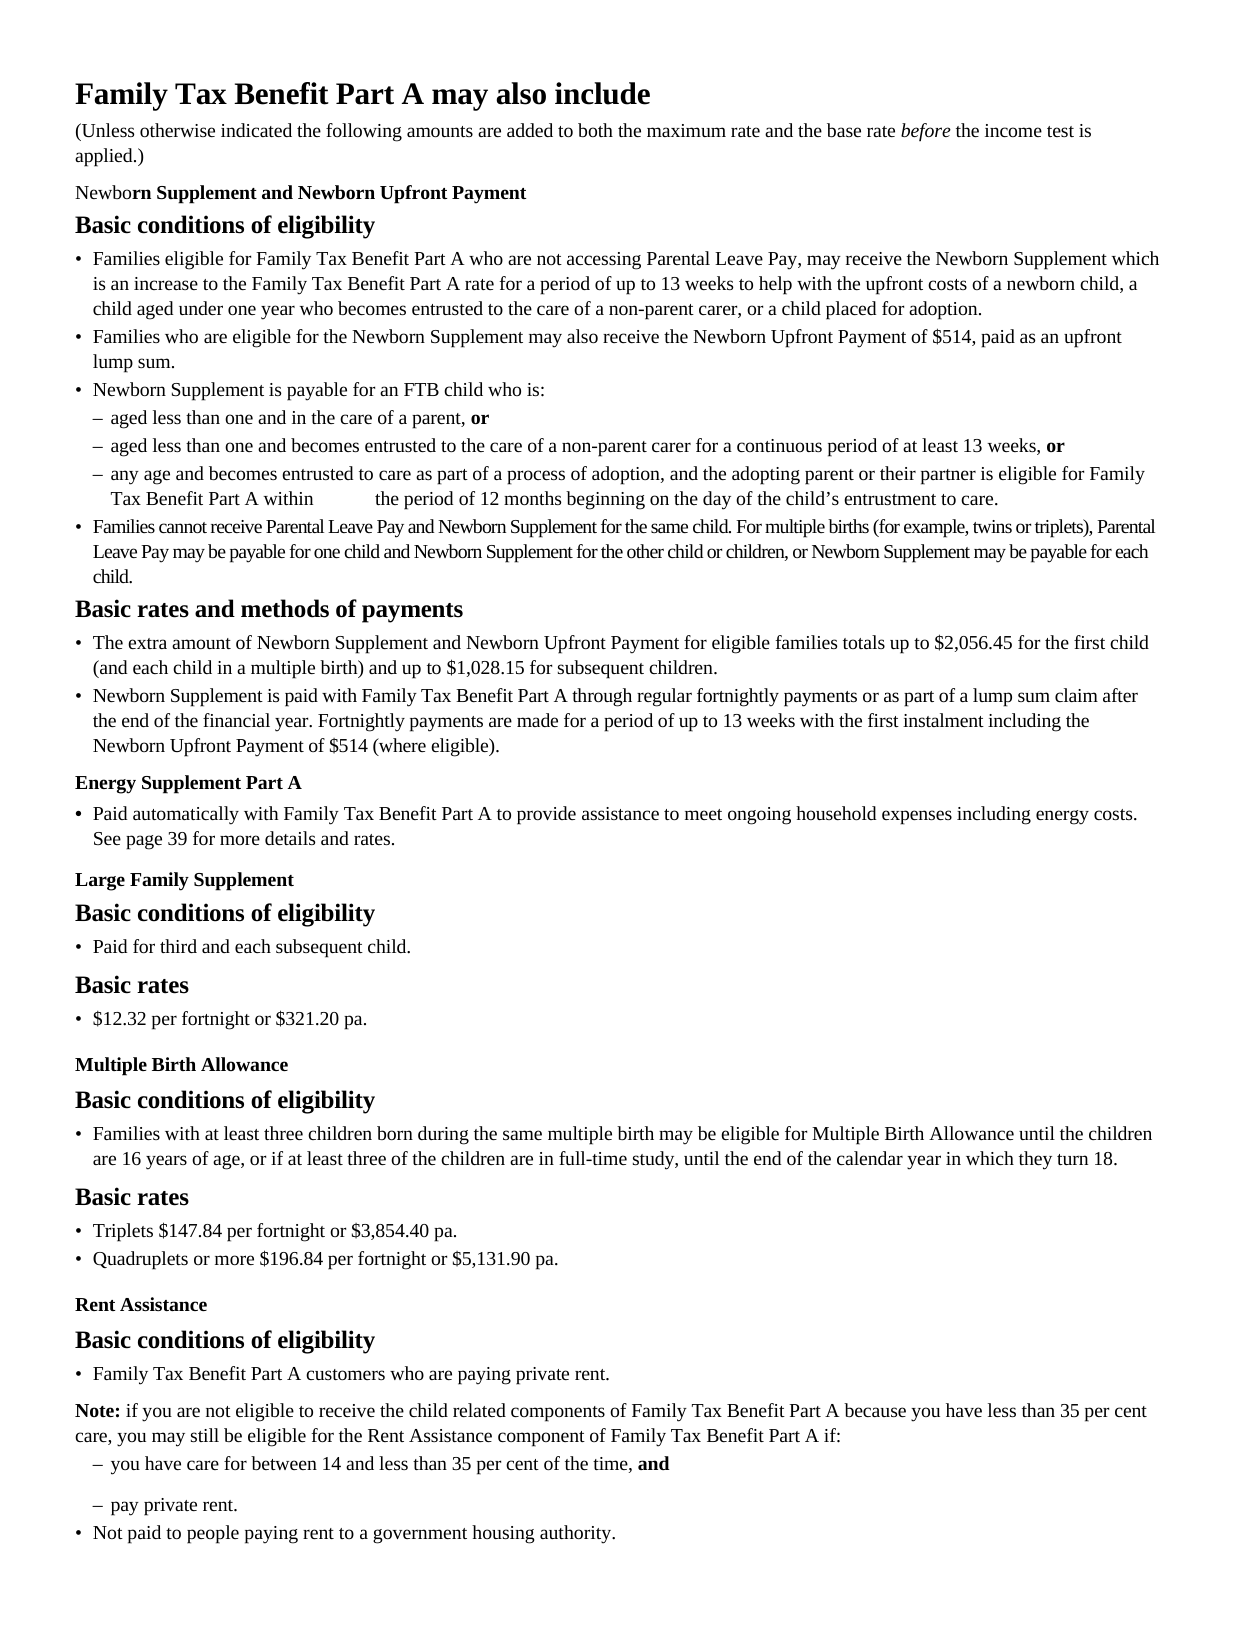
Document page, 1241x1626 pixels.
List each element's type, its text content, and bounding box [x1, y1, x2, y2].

text • Families with at least three children born during the same multiple birth may be eligible for Multiple Birth Allowance until the children are 16 years of age, or if at least three of the children are in full-time study, until the end of the calendar year in which they turn 18. [75, 1120, 1165, 1170]
text Basic conditions of eligibility [75, 891, 1165, 927]
text • Families cannot receive Parental Leave Pay and Newborn Supplement for the same child. For multiple births (for example, twins or triplets), Parental Leave Pay may be payable for one child and Newborn Supplement for the other child or children, or Newborn Supplement may be payable for each child. [75, 512, 1165, 587]
text • Newborn Supplement is payable for an FTB child who is: [75, 376, 1165, 401]
text Basic conditions of eligibility [75, 1318, 1165, 1354]
text (Unless otherwise indicated the following amounts are added to both the maximum rate and the base rate before the income test is applied.) [75, 117, 1165, 167]
text Multiple Birth Allowance [75, 1050, 1165, 1075]
text • Paid for third and each subsequent child. [75, 932, 1165, 957]
text • Quadruplets or more $196.84 per fortnight or $5,131.90 pa. [75, 1245, 1165, 1270]
text Newborn Supplement and Newborn Upfront Payment [75, 179, 1165, 204]
text – aged less than one and becomes entrusted to the care of a non-parent carer for a continuous period of at least 13 weeks, or [93, 432, 1165, 457]
text – you have care for between 14 and less than 35 per cent of the time, and [93, 1449, 1165, 1474]
text • Paid automatically with Family Tax Benefit Part A to provide assistance to meet ongoing household expenses including energy costs. See page 39 for more details and rates. [75, 799, 1165, 849]
text Basic conditions of eligibility [75, 204, 1165, 239]
text • Family Tax Benefit Part A customers who are paying private rent. [75, 1360, 1153, 1385]
text • $12.32 per fortnight or $321.20 pa. [75, 1005, 1165, 1030]
text • Triplets $147.84 per fortnight or $3,854.40 pa. [75, 1217, 1165, 1242]
text Basic conditions of eligibility [75, 1078, 1165, 1114]
text Basic rates [75, 963, 1165, 999]
text • The extra amount of Newborn Supplement and Newborn Upfront Payment for eligible families totals up to $2,056.45 for the first child (and each child in a multiple birth) and up to $1,028.15 for subsequent children. [75, 629, 1165, 679]
text Basic rates [75, 1176, 1165, 1211]
text • Not paid to people paying rent to a government housing authority. [75, 1519, 1165, 1544]
text Rent Assistance [75, 1291, 1165, 1316]
text Family Tax Benefit Part A may also include [75, 75, 1136, 111]
text – aged less than one and in the care of a parent, or [93, 404, 1165, 429]
text – pay private rent. [93, 1491, 1165, 1516]
text – any age and becomes entrusted to care as part of a process of adoption, and the adopting parent or their partner is eligible for Family Tax Benefit Part A within the period of 12 months beginning on the day of the child’s entrustment to care. [93, 459, 1165, 509]
text Energy Supplement Part A [75, 768, 1165, 793]
text • Families who are eligible for the Newborn Supplement may also receive the Newborn Upfront Payment of $514, paid as an upfront lump sum. [75, 323, 1165, 373]
text • Newborn Supplement is paid with Family Tax Benefit Part A through regular fortnightly payments or as part of a lump sum claim after the end of the financial year. Fortnightly payments are made for a period of up to 13 weeks with the first instalment including the Newborn Upfront Payment of $514 (where eligible). [75, 682, 1165, 757]
text Large Family Supplement [75, 866, 1165, 891]
text • Families eligible for Family Tax Benefit Part A who are not accessing Parental Leave Pay, may receive the Newborn Supplement which is an increase to the Family Tax Benefit Part A rate for a period of up to 13 weeks to help with the upfront costs of a newborn child, a child aged under one year who becomes entrusted to the care of a non-parent carer, or a child placed for adoption. [75, 245, 1165, 320]
text Note: if you are not eligible to receive the child related components of Family Tax Benefit Part A because you have less than 35 per cent care, you may still be eligible for the Rent Assistance component of Family Tax Benefit Part A if: [75, 1397, 1165, 1447]
text Basic rates and methods of payments [75, 587, 1165, 623]
